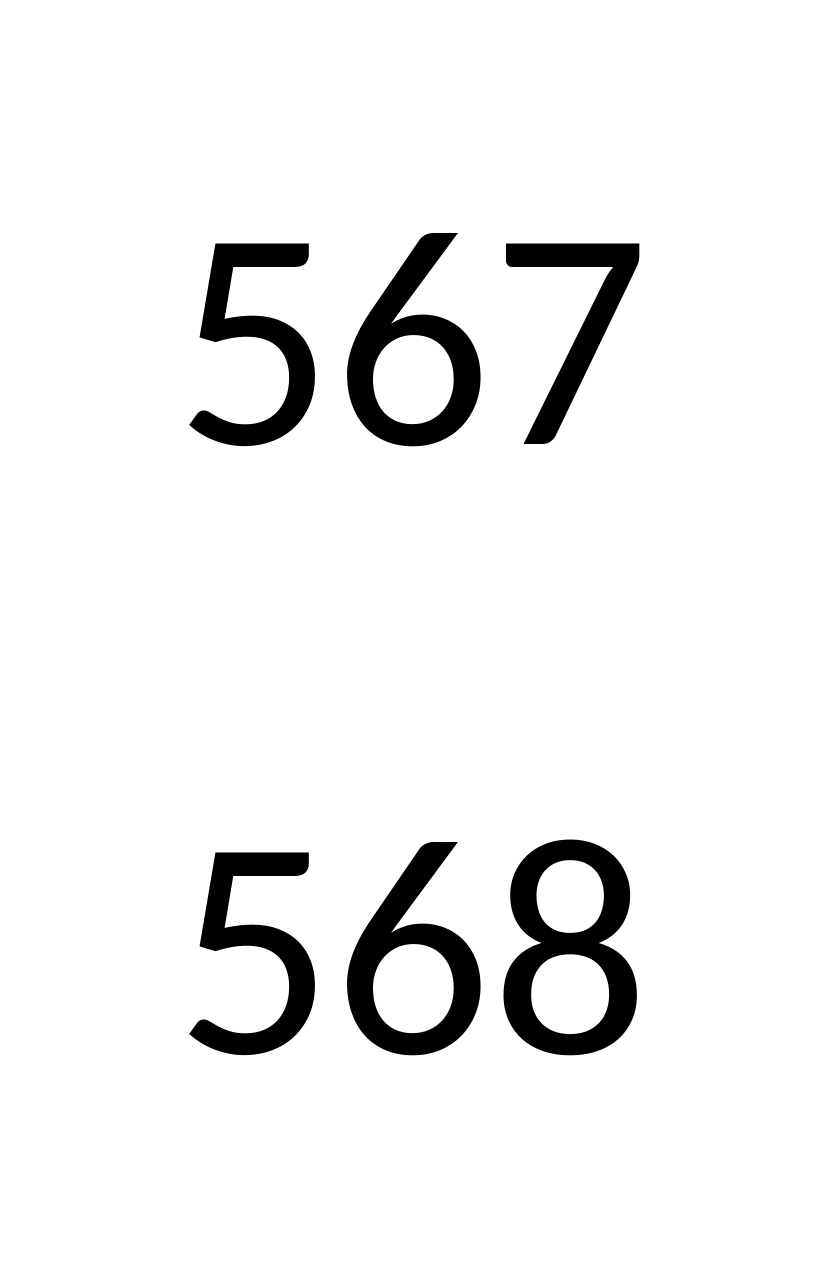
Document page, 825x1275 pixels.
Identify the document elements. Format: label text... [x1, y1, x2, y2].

text 567 [75, 141, 750, 522]
text 568 [75, 750, 750, 1132]
